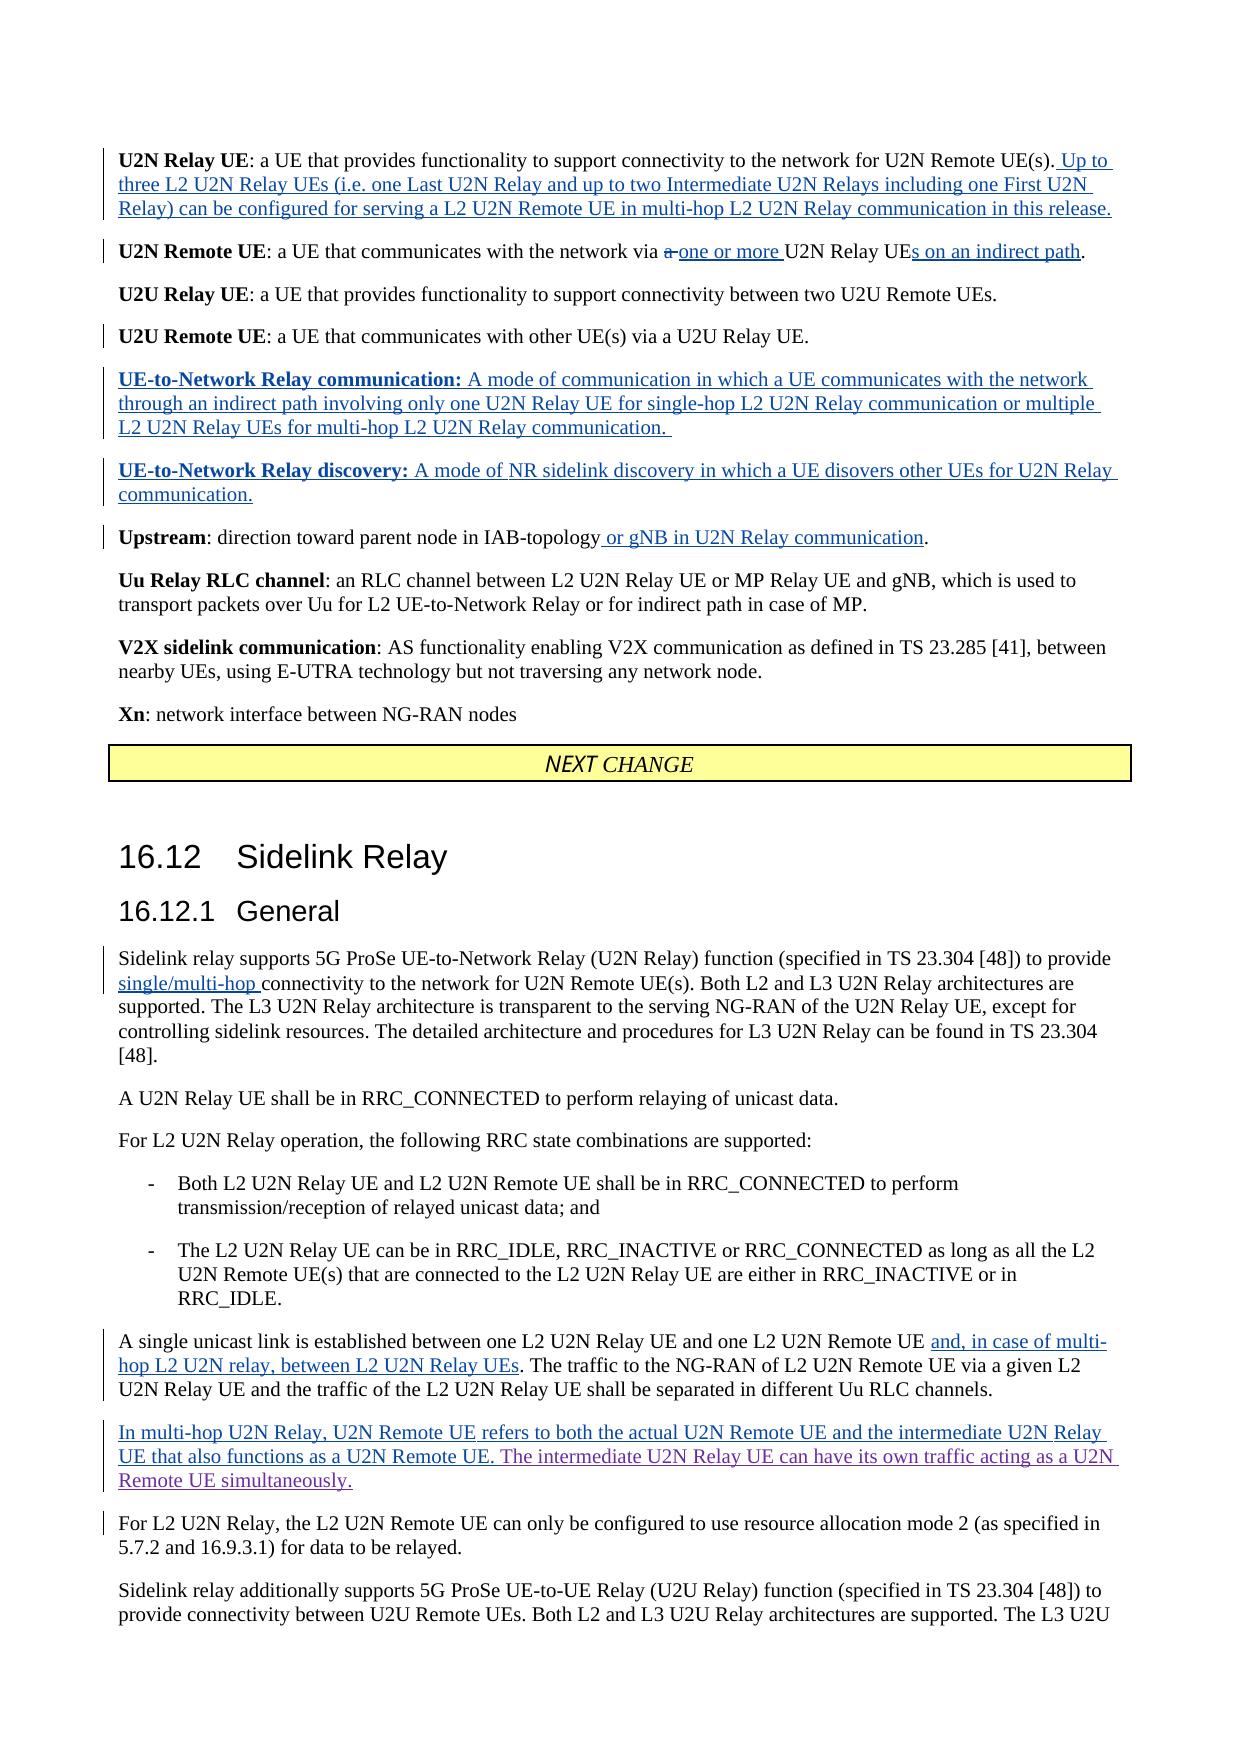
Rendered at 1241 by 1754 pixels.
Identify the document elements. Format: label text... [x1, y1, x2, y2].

text U2N Relay UE: a UE that provides functionality to support connectivity to the network for U2N Remote UE(s). [118, 148, 1122, 220]
text U2N Remote UE: a UE that communicates with the network via U2N Relay UE. [118, 239, 1122, 263]
text NEXT CHANGE [110, 746, 1130, 780]
text For L2 U2N Relay operation, the following RRC state combinations are supported: [118, 1128, 1122, 1152]
text A single unicast link is established between one L2 U2N Relay UE and one L2 U2N Remote UE . The traffic to the NG-RAN of L2 U2N Remote UE via a given L2 U2N Relay UE and the traffic of the L2 U2N Relay UE shall be separated in different Uu RLC channels. [118, 1329, 1122, 1401]
text Uu Relay RLC channel: an RLC channel between L2 U2N Relay UE or MP Relay UE and gNB, which is used to transport packets over Uu for L2 UE-to-Network Relay or for indirect path in case of MP. [118, 568, 1122, 616]
text A U2N Relay UE shall be in RRC_CONNECTED to perform relaying of unicast data. [118, 1085, 1122, 1109]
text Xn: network interface between NG-RAN nodes [118, 701, 1122, 726]
subtitle 16.12 Sidelink Relay [118, 837, 1122, 875]
text - The L2 U2N Relay UE can be in RRC_IDLE, RRC_INACTIVE or RRC_CONNECTED as long as all the L2 U2N Remote UE(s) that are connected to the L2 U2N Relay UE are either in RRC_INACTIVE or in RRC_IDLE. [148, 1238, 1122, 1310]
text V2X sidelink communication: AS functionality enabling V2X communication as defined in TS 23.285 [41], between nearby UEs, using E-UTRA technology but not traversing any network node. [118, 634, 1122, 683]
text - Both L2 U2N Relay UE and L2 U2N Remote UE shall be in RRC_CONNECTED to perform transmission/reception of relayed unicast data; and [148, 1171, 1122, 1219]
text U2U Relay UE: a UE that provides functionality to support connectivity between two U2U Remote UEs. [118, 281, 1122, 306]
subtitle 16.12.1 General [118, 894, 1122, 928]
text For L2 U2N Relay, the L2 U2N Remote UE can only be configured to use resource allocation mode 2 (as specified in 5.7.2 and 16.9.3.1) for data to be relayed. [118, 1511, 1122, 1559]
text Sidelink relay supports 5G ProSe UE-to-Network Relay (U2N Relay) function (specified in TS 23.304 [48]) to provide connectivity to the network for U2N Remote UE(s). Both L2 and L3 U2N Relay architectures are supported. The L3 U2N Relay architecture is transparent to the serving NG-RAN of the U2N Relay UE, except for controlling sidelink resources. The detailed architecture and procedures for L3 U2N Relay can be found in TS 23.304 [48]. [118, 946, 1122, 1067]
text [118, 1578, 1122, 1626]
text Upstream: direction toward parent node in IAB-topology. [118, 525, 1122, 549]
text U2U Remote UE: a UE that communicates with other UE(s) via a U2U Relay UE. [118, 324, 1122, 348]
